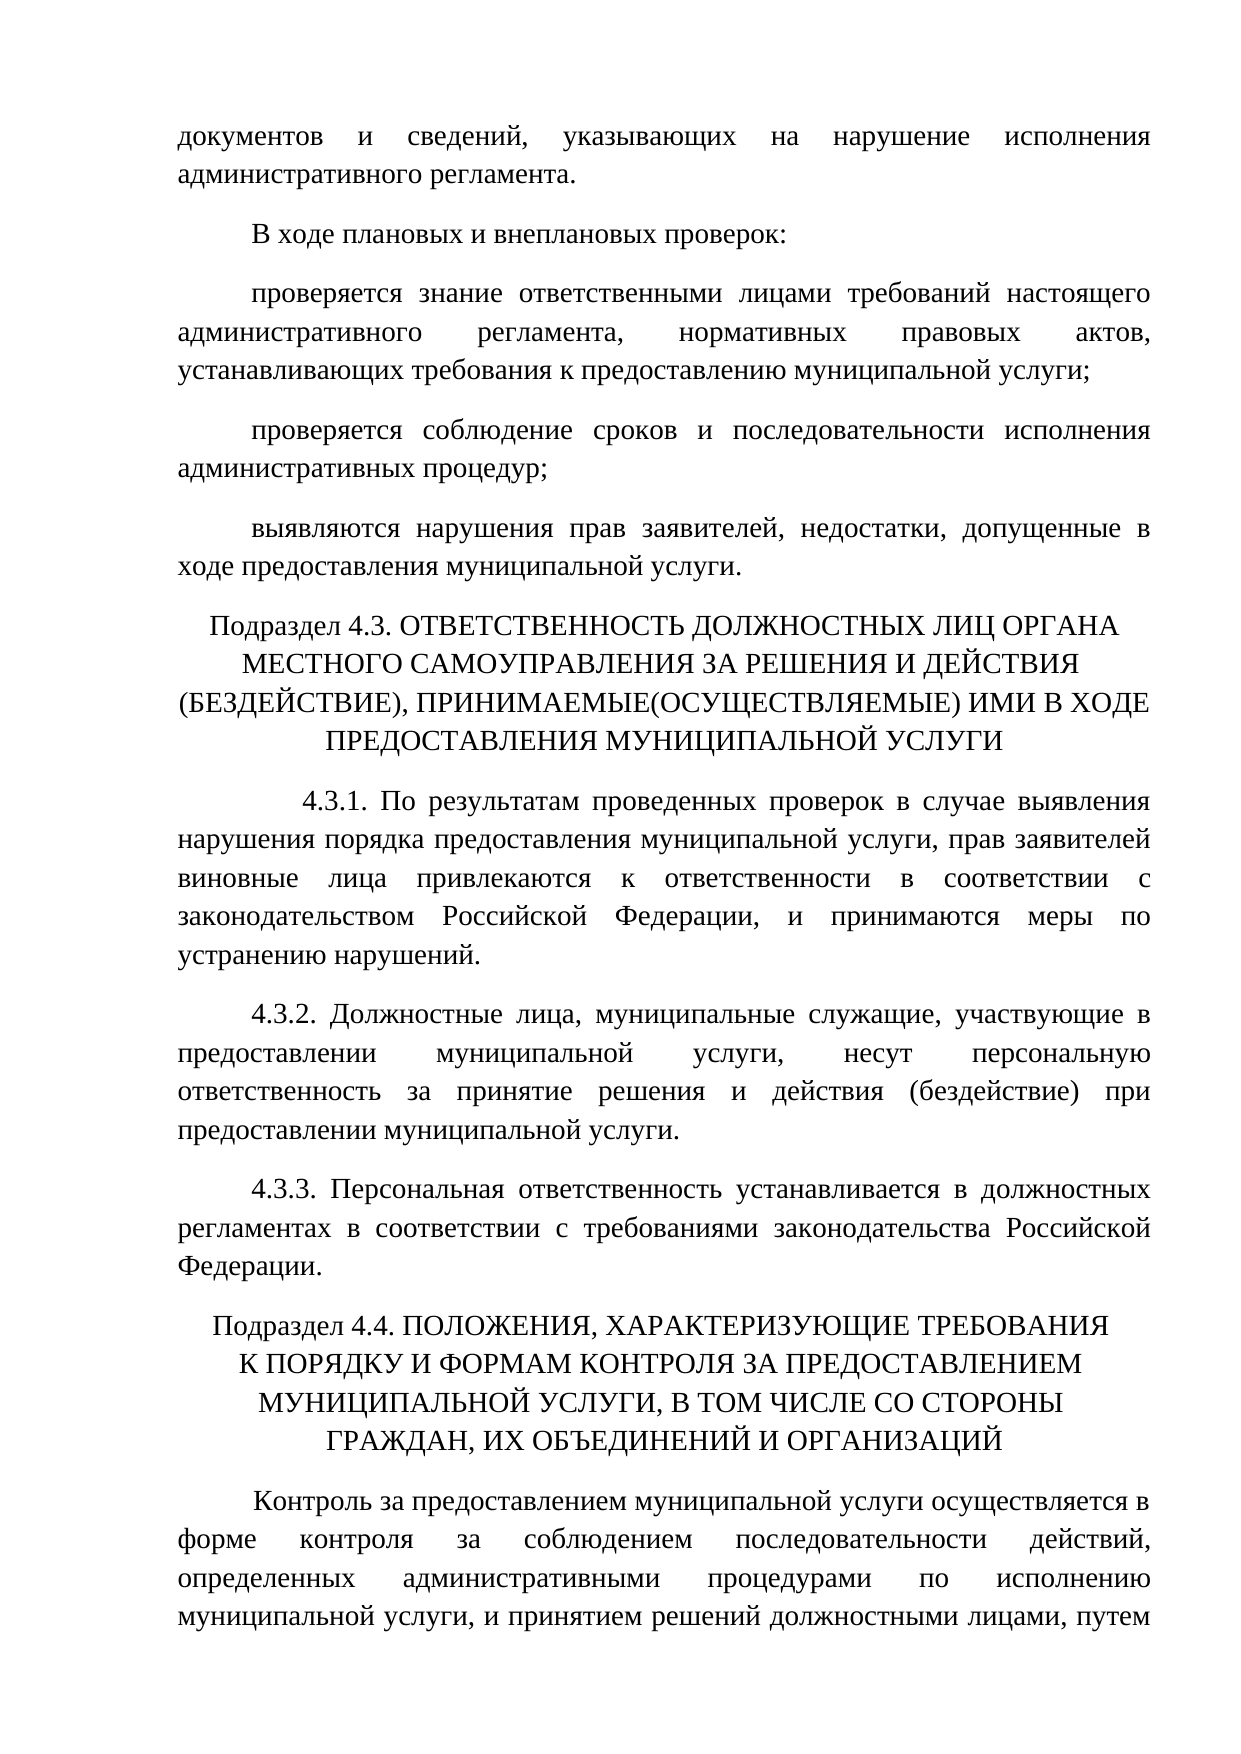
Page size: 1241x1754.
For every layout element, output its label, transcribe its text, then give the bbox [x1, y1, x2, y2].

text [177, 118, 1152, 190]
text 4.3.1. По результатам проведенных проверок в случае выявления нарушения порядка предоставления муниципальной услуги, прав заявителей виновные лица привлекаются к ответственности в соответствии с законодательством Российской Федерации, и принимаются меры по устранению нарушений. [177, 783, 1152, 970]
text Подраздел 4.4. ПОЛОЖЕНИЯ, ХАРАКТЕРИЗУЮЩИЕ ТРЕБОВАНИЯ К ПОРЯДКУ И ФОРМАМ КОНТРОЛЯ ЗА ПРЕДОСТАВЛЕНИЕМ МУНИЦИПАЛЬНОЙ УСЛУГИ, В ТОМ ЧИСЛЕ СО СТОРОНЫ ГРАЖДАН, ИХ ОБЪЕДИНЕНИЙ И ОРГАНИЗАЦИЙ [177, 1308, 1152, 1457]
text проверяется знание ответственными лицами требований настоящего административного регламента, нормативных правовых актов, устанавливающих требования к предоставлению муниципальной услуги; [177, 275, 1152, 386]
text 4.3.3. Персональная ответственность устанавливается в должностных регламентах в соответствии с требованиями законодательства Российской Федерации. [177, 1171, 1152, 1282]
text В ходе плановых и внеплановых проверок: [177, 216, 1152, 249]
text 4.3.2. Должностные лица, муниципальные служащие, участвующие в предоставлении муниципальной услуги, несут персональную ответственность за принятие решения и действия (бездействие) при предоставлении муниципальной услуги. [177, 996, 1152, 1145]
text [177, 1483, 1152, 1632]
text Подраздел 4.3. ОТВЕТСТВЕННОСТЬ ДОЛЖНОСТНЫХ ЛИЦ ОРГАНА МЕСТНОГО САМОУПРАВЛЕНИЯ ЗА РЕШЕНИЯ И ДЕЙСТВИЯ (БЕЗДЕЙСТВИЕ), ПРИНИМАЕМЫЕ(ОСУЩЕСТВЛЯЕМЫЕ) ИМИ В ХОДЕ ПРЕДОСТАВЛЕНИЯ МУНИЦИПАЛЬНОЙ УСЛУГИ [177, 608, 1152, 757]
text выявляются нарушения прав заявителей, недостатки, допущенные в ходе предоставления муниципальной услуги. [177, 510, 1152, 582]
text проверяется соблюдение сроков и последовательности исполнения административных процедур; [177, 412, 1152, 484]
